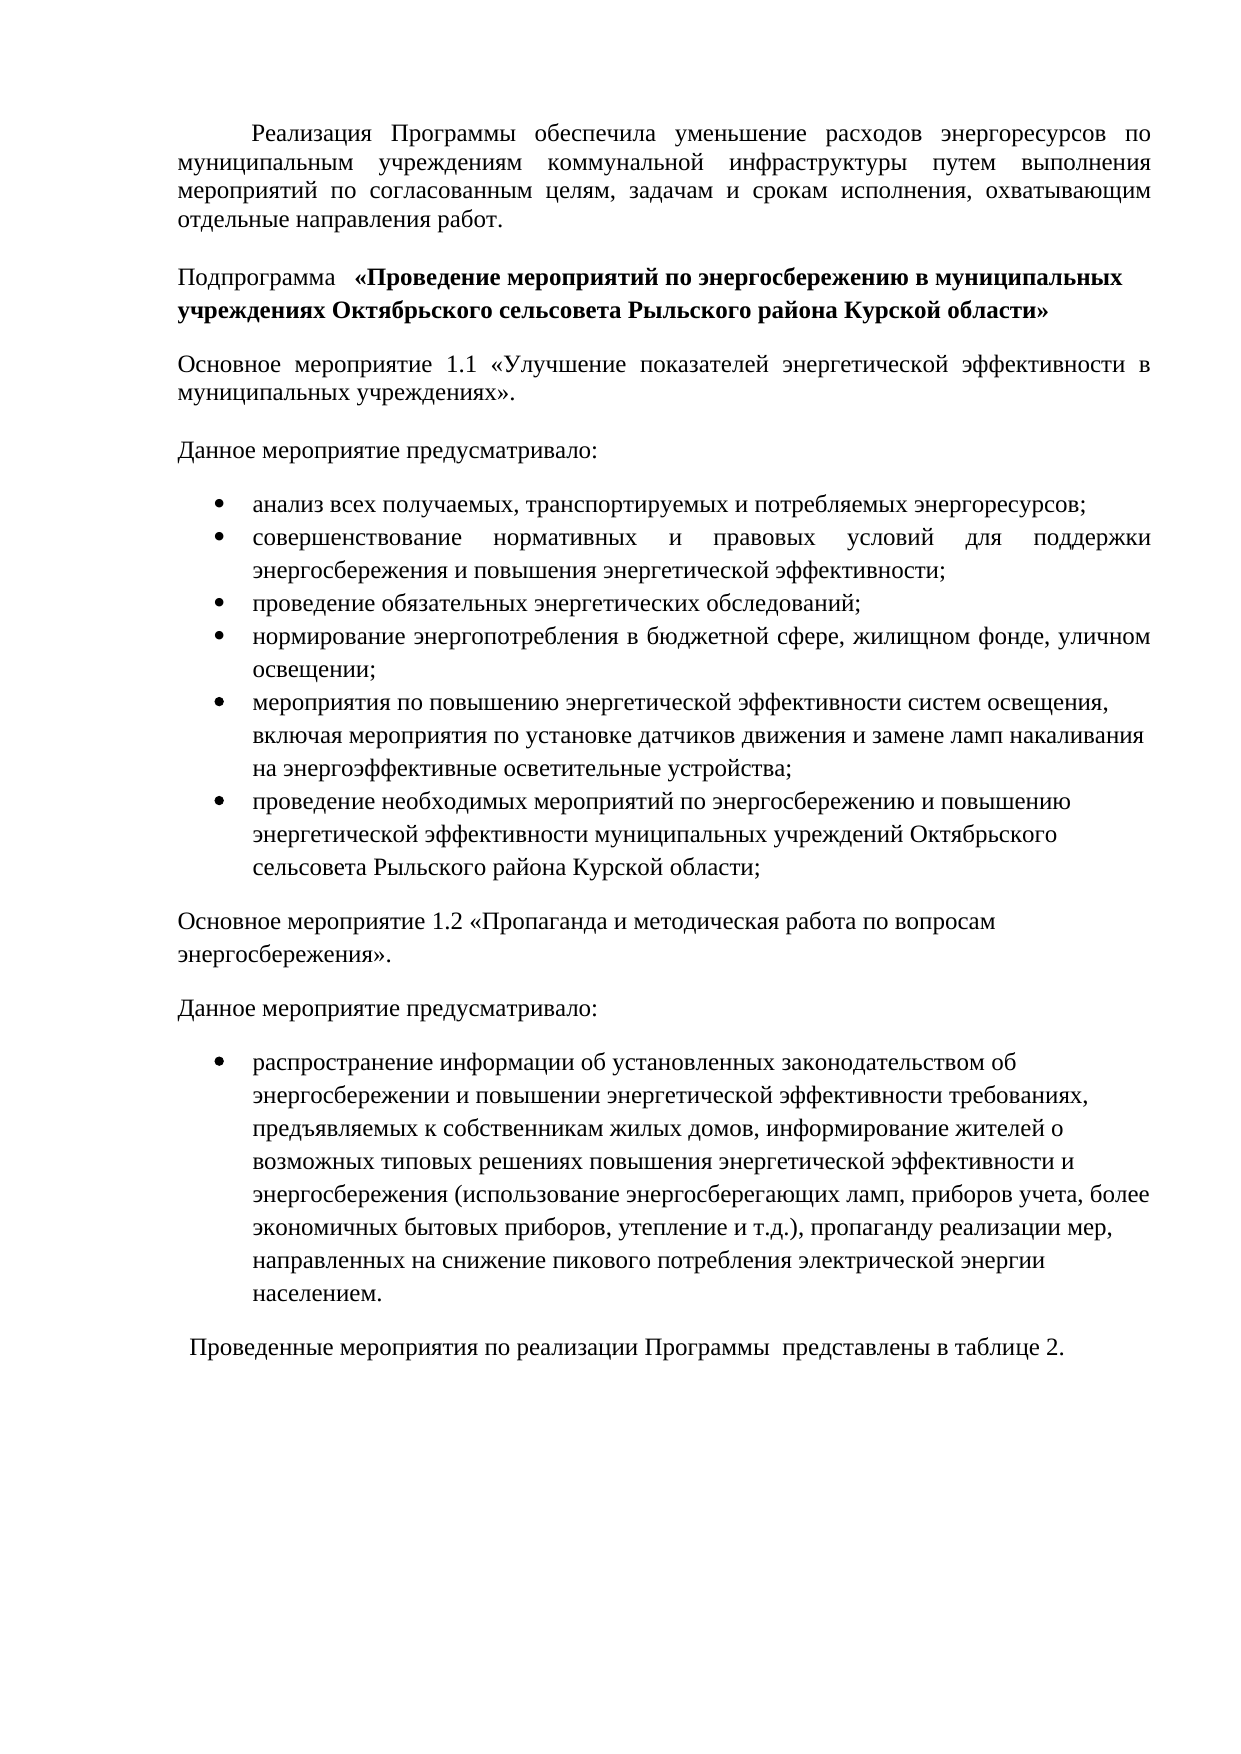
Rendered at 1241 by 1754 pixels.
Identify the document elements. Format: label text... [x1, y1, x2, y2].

list распространение информации об установленных законодательством об энергосбережении и повышении энергетической эффективности требованиях, предъявляемых к собственникам жилых домов, информирование жителей о возможных типовых решениях повышения энергетической эффективности и энергосбережения (использование энергосберегающих ламп, приборов учета, более экономичных бытовых приборов, утепление и т.д.), пропаганду реализации мер, направленных на снижение пикового потребления электрической энергии населением. [215, 1047, 1152, 1307]
list совершенствование нормативных и правовых условий для поддержки энергосбережения и повышения энергетической эффективности; [215, 522, 1152, 584]
list анализ всех получаемых, транспортируемых и потребляемых энергоресурсов; [215, 489, 1152, 518]
text Данное мероприятие предусматривало: [177, 993, 1152, 1022]
text Основное мероприятие 1.1 «Улучшение показателей энергетической эффективности в муниципальных учреждениях». [177, 349, 1152, 406]
list нормирование энергопотребления в бюджетной сфере, жилищном фонде, уличном освещении; [215, 621, 1152, 683]
text Подпрограмма «Проведение мероприятий по энергосбережению в муниципальных учреждениях Октябрьского сельсовета Рыльского района Курской области» [177, 262, 1152, 324]
text Проведенные мероприятия по реализации Программы представлены в таблице 2. [183, 1332, 1152, 1360]
text Реализация Программы обеспечила уменьшение расходов энергоресурсов по муниципальным учреждениям коммунальной инфраструктуры путем выполнения мероприятий по согласованным целям, задачам и срокам исполнения, охватывающим отдельные направления работ. [177, 118, 1152, 233]
text Основное мероприятие 1.2 «Пропаганда и методическая работа по вопросам энергосбережения». [177, 906, 1152, 968]
list проведение необходимых мероприятий по энергосбережению и повышению энергетической эффективности муниципальных учреждений Октябрьского сельсовета Рыльского района Курской области; [215, 786, 1152, 881]
list проведение обязательных энергетических обследований; [215, 588, 1152, 617]
list мероприятия по повышению энергетической эффективности систем освещения, включая мероприятия по установке датчиков движения и замене ламп накаливания на энергоэффективные осветительные устройства; [215, 687, 1152, 782]
text Данное мероприятие предусматривало: [177, 435, 1152, 464]
